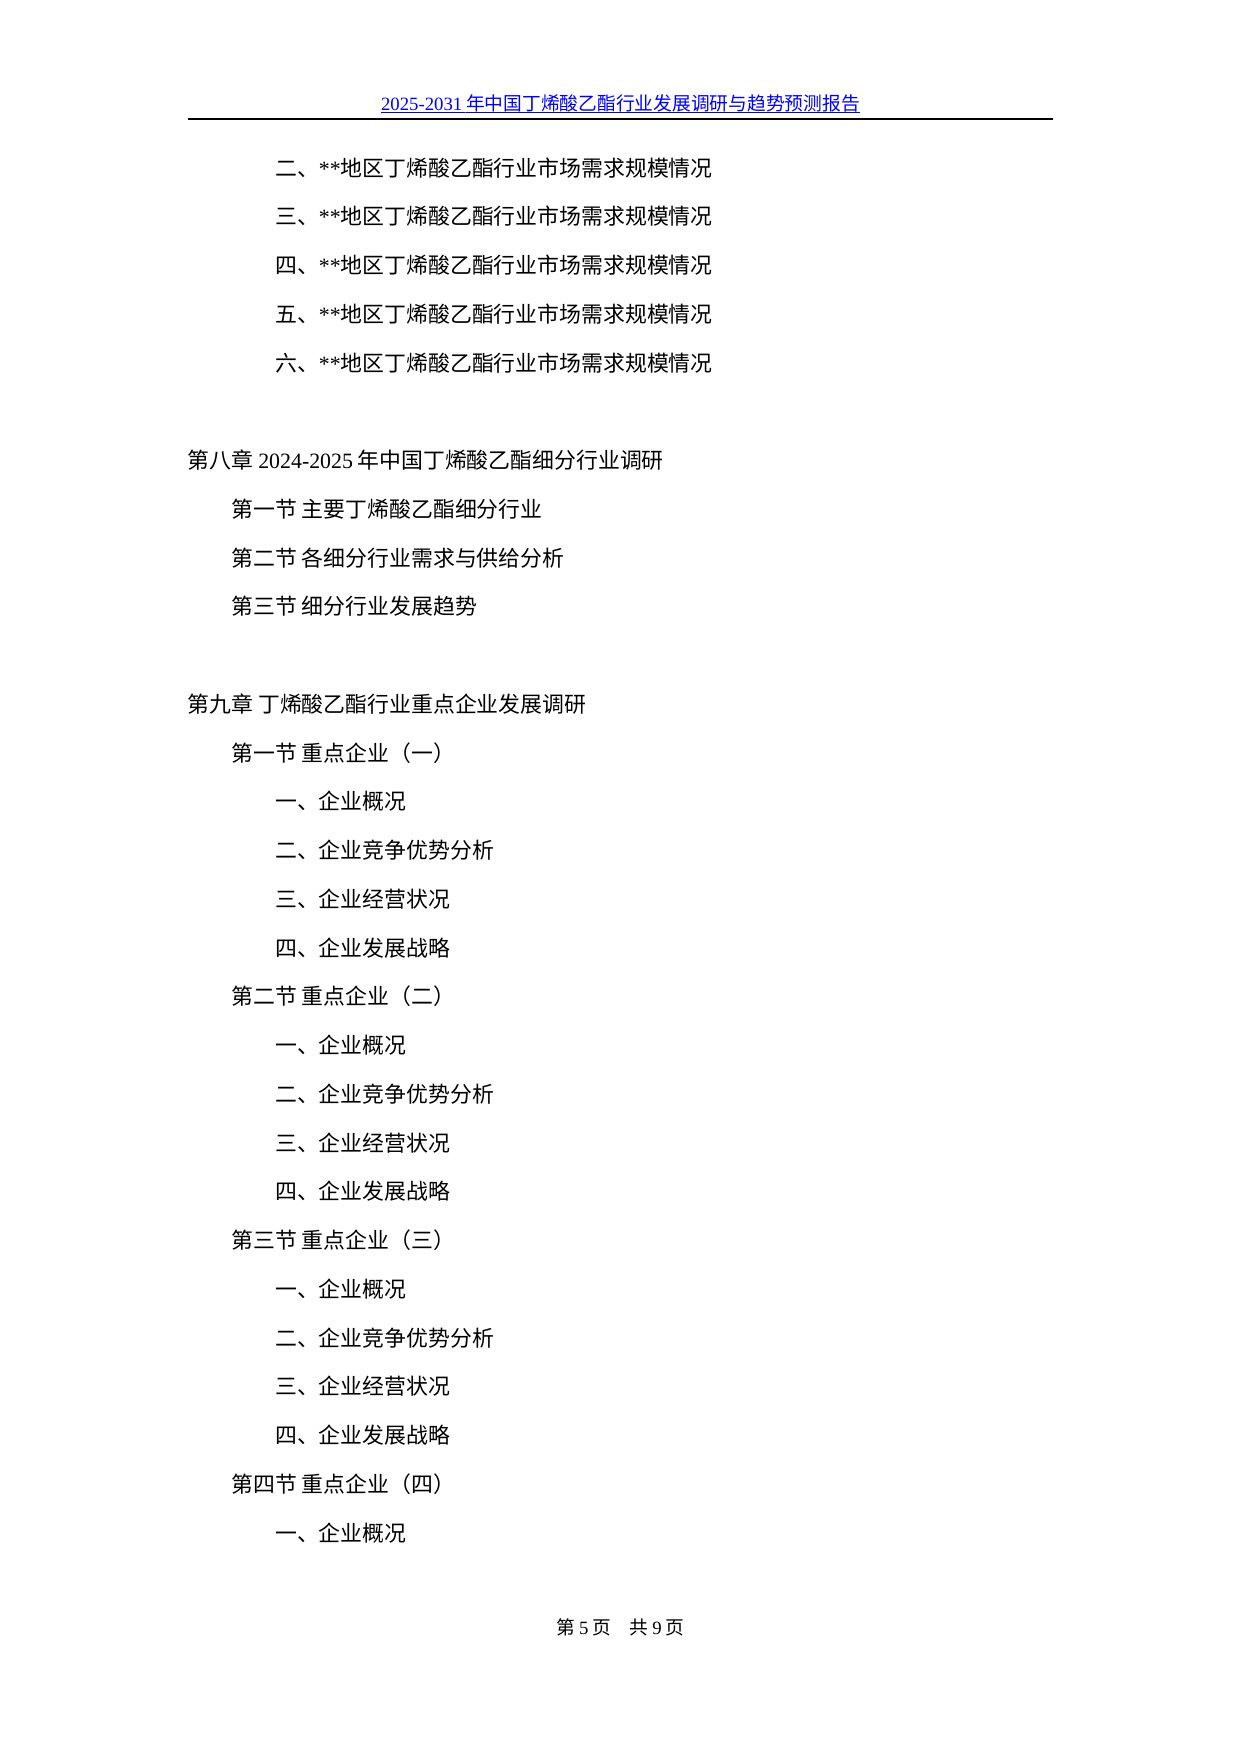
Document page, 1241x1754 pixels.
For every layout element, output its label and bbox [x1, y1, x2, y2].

text [187, 150, 1053, 1548]
